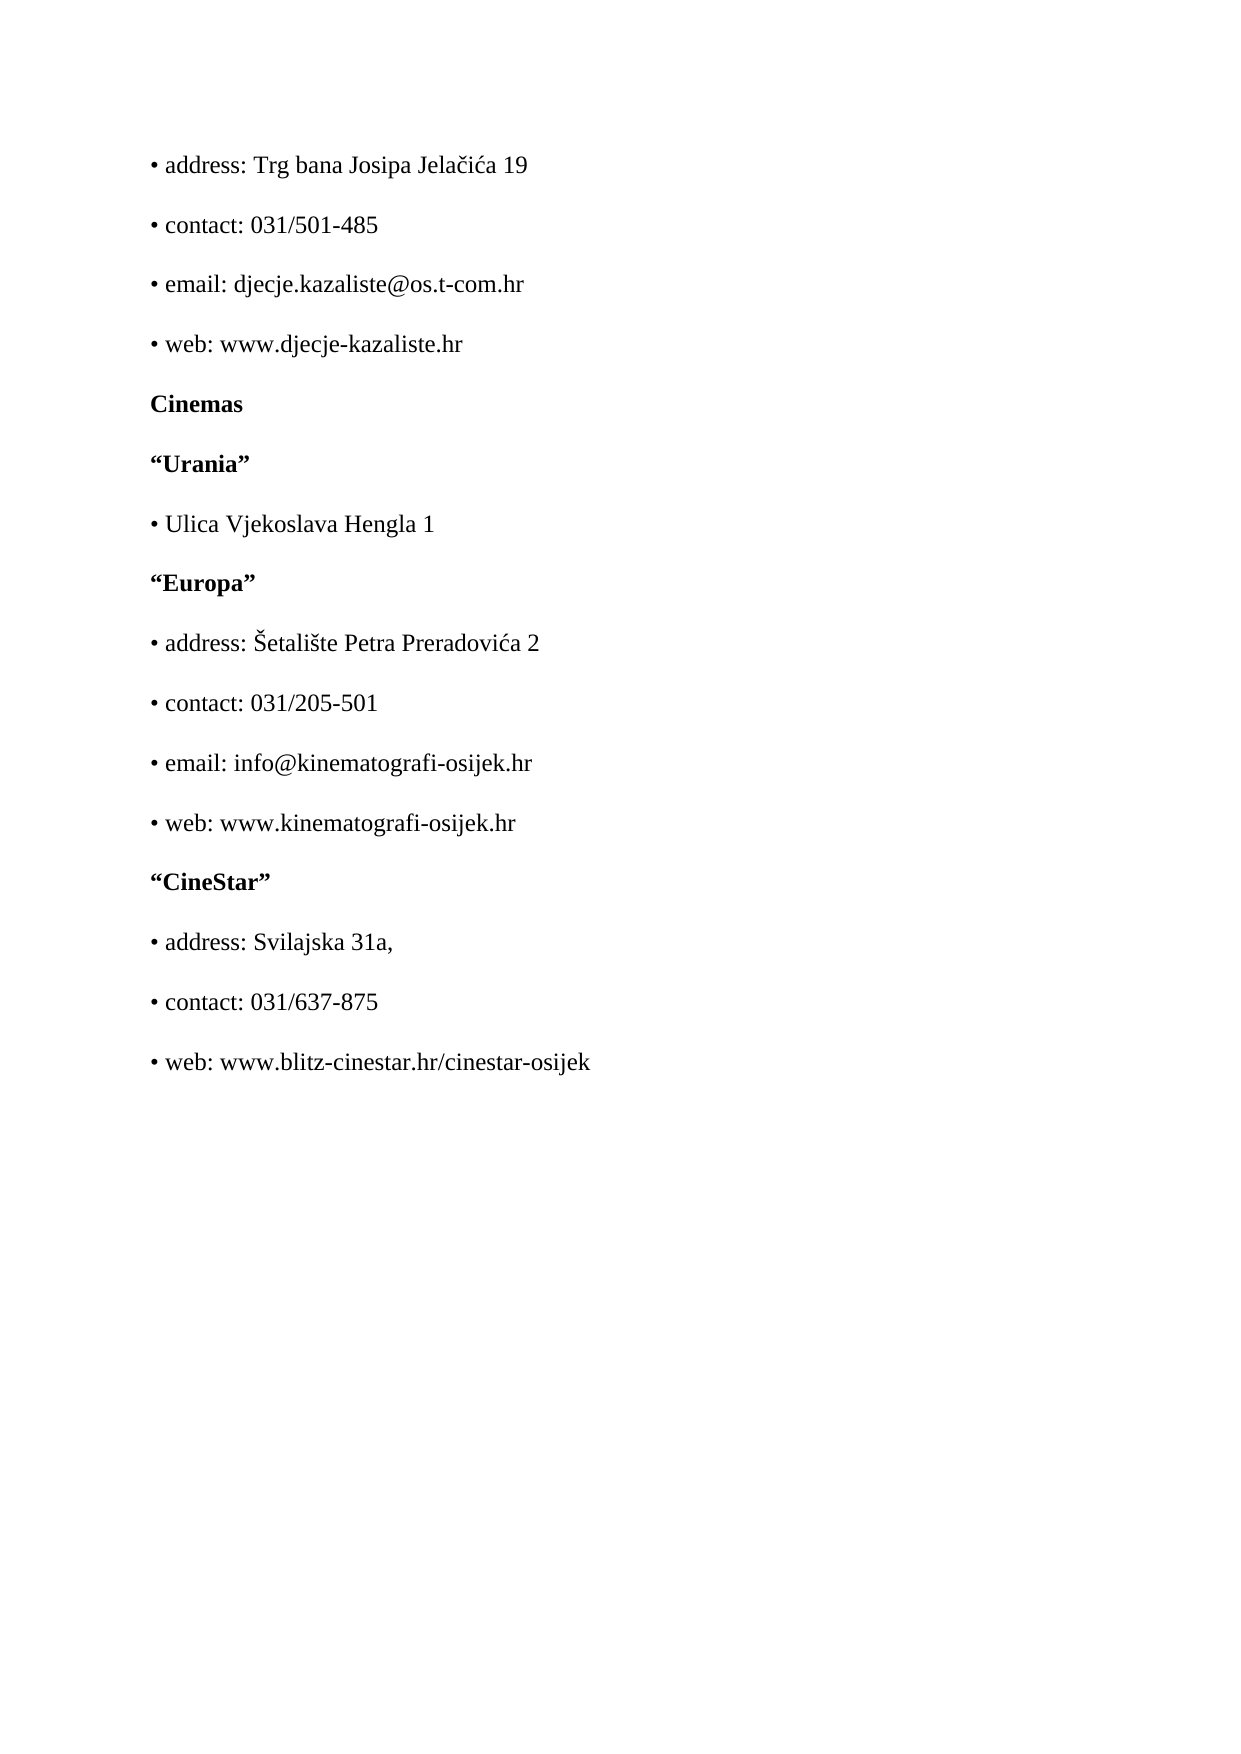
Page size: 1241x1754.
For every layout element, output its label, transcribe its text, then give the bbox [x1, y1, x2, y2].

text • Ulica Vjekoslava Hengla 1 [150, 509, 1090, 537]
text • email: info@kinematografi-osijek.hr [150, 748, 1090, 777]
text “Urania” [150, 449, 1090, 478]
text “Europa” [150, 568, 1090, 597]
text • address: Šetalište Petra Preradovića 2 [150, 628, 1090, 657]
text • email: djecje.kazaliste@os.t-com.hr [150, 269, 1090, 298]
text • contact: 031/205-501 [150, 688, 1090, 717]
text • contact: 031/637-875 [150, 987, 1090, 1016]
text • web: www.djecje-kazaliste.hr [150, 329, 1090, 358]
text Cinemas [150, 389, 1090, 418]
text • contact: 031/501-485 [150, 210, 1090, 238]
text “CineStar” [150, 867, 1090, 896]
text • address: Svilajska 31a, [150, 927, 1090, 956]
text • web: www.kinematografi-osijek.hr [150, 808, 1090, 836]
text • web: www.blitz-cinestar.hr/cinestar-osijek [150, 1047, 1090, 1076]
text • address: Trg bana Josipa Jelačića 19 [150, 150, 1090, 179]
